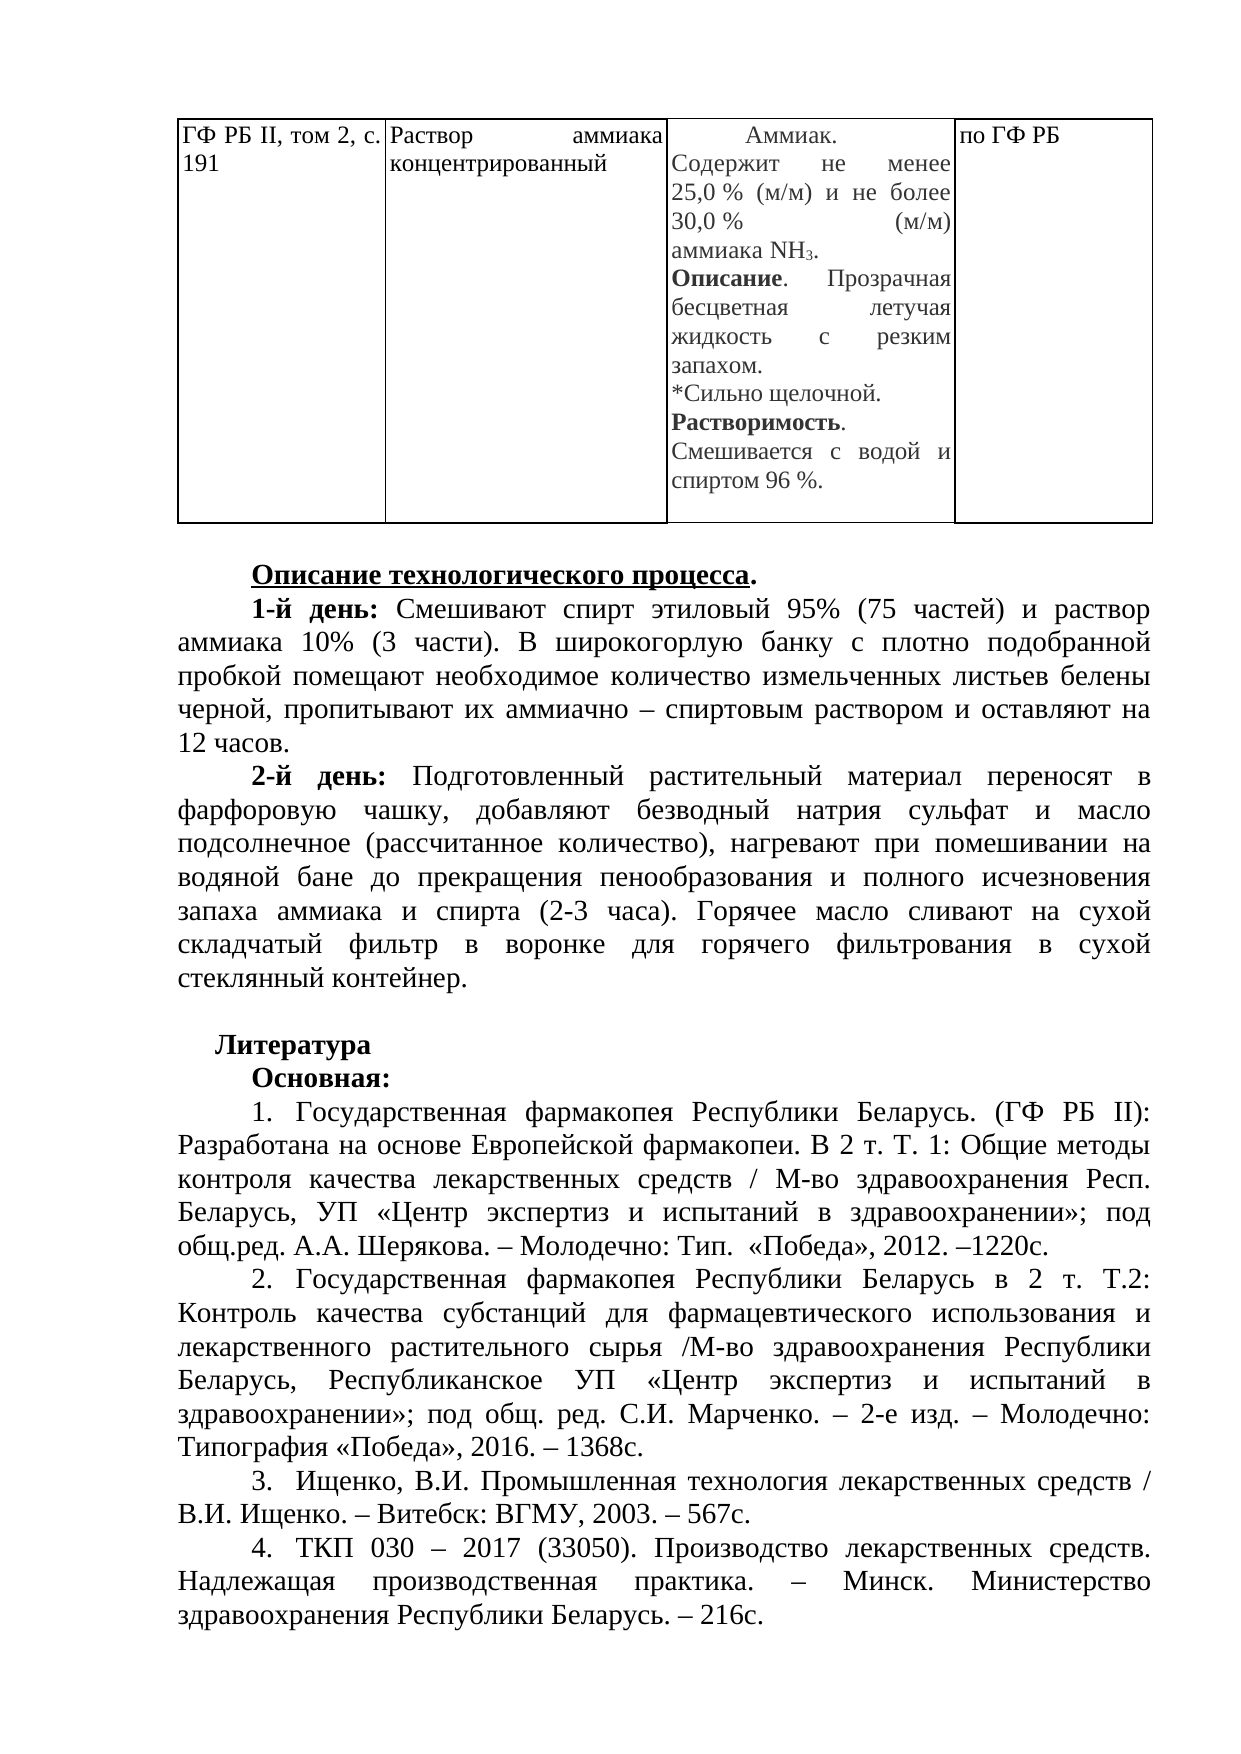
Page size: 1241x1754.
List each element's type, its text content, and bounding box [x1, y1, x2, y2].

title Описание технологического процесса. [177, 557, 1152, 591]
table_cell по ГФ РБ [956, 120, 1152, 522]
table_cell ГФ РБ II, том 2, с. 191 [179, 120, 385, 522]
text Основная: [177, 1060, 1152, 1094]
title Литература [177, 1027, 1152, 1060]
title 1-й день: Смешивают спирт этиловый 95% (75 частей) и раствор аммиака 10% (3 части). В широкогорлую банку с плотно подобранной пробкой помещают необходимое количество измельченных листьев белены черной, пропитывают их аммиачно – спиртовым раствором и оставляют на 12 часов. [177, 591, 1152, 758]
list Ищенко, В.И. Промышленная технология лекарственных средств / В.И. Ищенко. – Витебск: ВГМУ, 2003. – 567с. [177, 1463, 1152, 1530]
list Государственная фармакопея Республики Беларусь в 2 т. Т.2: Контроль качества субстанций для фармацевтического использования и лекарственного растительного сырья /М-во здравоохранения Республики Беларусь, Республиканское УП «Центр экспертиз и испытаний в здравоохранении»; под общ. ред. С.И. Марченко. – 2-е изд. – Молодечно: Типография «Победа», 2016. – 1368с. [177, 1262, 1152, 1463]
list ТКП 030 – 2017 (33050). Производство лекарственных средств. Надлежащая производственная практика. – Минск. Министерство здравоохранения Республики Беларусь. – 216с. [177, 1530, 1152, 1631]
table_cell Аммиак. Содержит не менее 25,0 % (м/м) и не более 30,0 % (м/м) аммиака NH3. Описание. Прозрачная бесцветная летучая жидкость с резким запахом. *Сильно щелочной. Растворимость. Смешивается с водой и спиртом 96 %. [668, 119, 954, 522]
table_cell Раствор аммиака концентрированный [386, 120, 666, 522]
title 2-й день: Подготовленный растительный материал переносят в фарфоровую чашку, добавляют безводный натрия сульфат и масло подсолнечное (рассчитанное количество), нагревают при помешивании на водяной бане до прекращения пенообразования и полного исчезновения запаха аммиака и спирта (2-3 часа). Горячее масло сливают на сухой складчатый фильтр в воронке для горячего фильтрования в сухой стеклянный контейнер. [177, 758, 1152, 993]
list Государственная фармакопея Республики Беларусь. (ГФ РБ II): Разработана на основе Европейской фармакопеи. В 2 т. Т. 1: Общие методы контроля качества лекарственных средств / М-во здравоохранения Респ. Беларусь, УП «Центр экспертиз и испытаний в здравоохранении»; под общ.ред. А.А. Шерякова. – Молодечно: Тип. «Победа», 2012. –1220с. [177, 1094, 1152, 1262]
